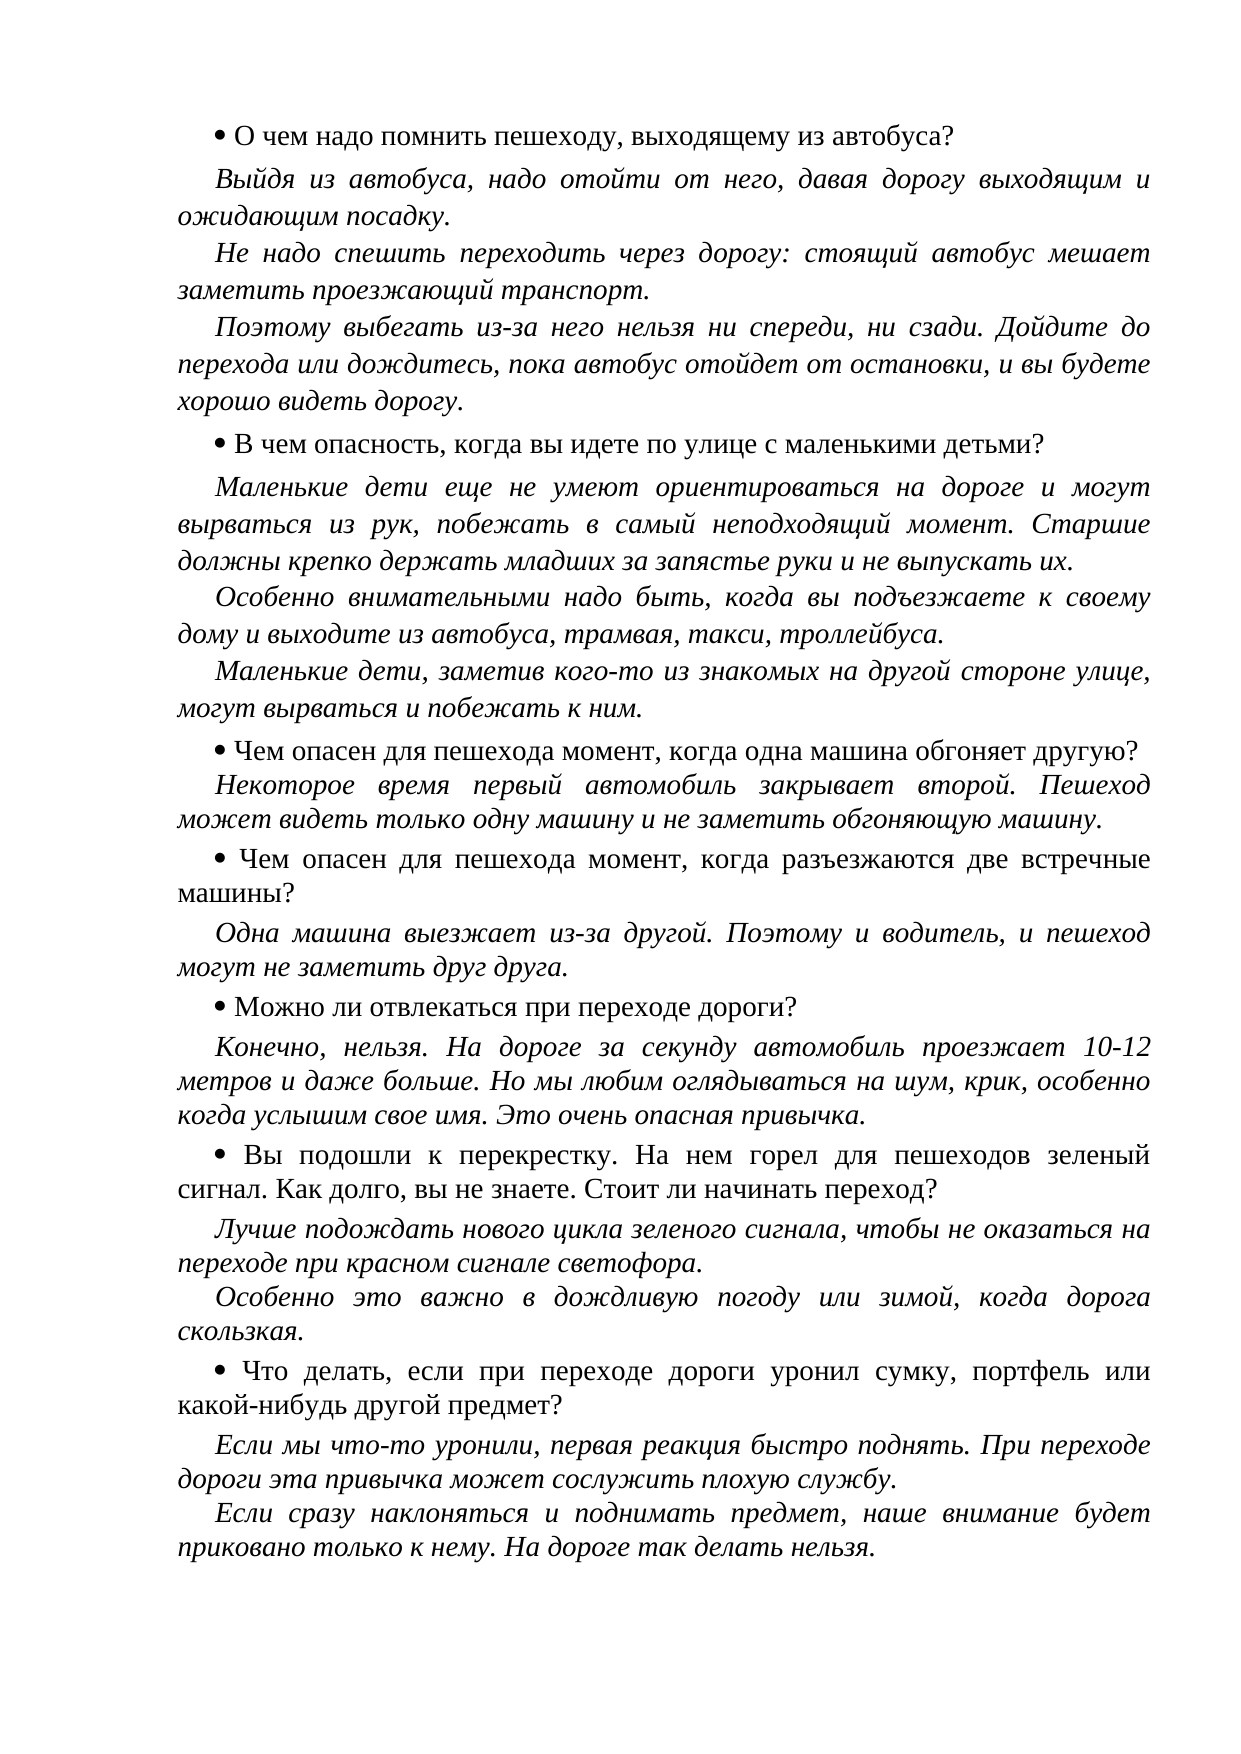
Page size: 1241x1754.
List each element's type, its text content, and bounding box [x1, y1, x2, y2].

text  Что делать, если при переходе дороги уронил сумку, портфель или какой-нибудь другой предмет? [177, 1353, 1152, 1421]
text  О чем надо помнить пешеходу, выходящему из автобуса? [177, 118, 1152, 152]
text Поэтому выбегать из-за него нельзя ни спереди, ни сзади. Дойдите до перехода или дождитесь, пока автобус отойдет от остановки, и вы будете хорошо видеть дорогу. [177, 309, 1152, 416]
text Не надо спешить переходить через дорогу: стоящий автобус мешает заметить проезжающий транспорт. [177, 235, 1152, 306]
text Если сразу наклоняться и поднимать предмет, наше внимание будет приковано только к нему. На дороге так делать нельзя. [177, 1495, 1152, 1562]
text  Вы подошли к перекрестку. На нем горел для пешеходов зеленый сигнал. Как долго, вы не знаете. Стоит ли начинать переход? [177, 1137, 1152, 1205]
text Конечно, нельзя. На дороге за секунду автомобиль проезжает 10-12 метров и даже больше. Но мы любим оглядываться на шум, крик, особенно когда услышим свое имя. Это очень опасная привычка. [177, 1029, 1152, 1131]
text  В чем опасность, когда вы идете по улице с маленькими детьми? [177, 426, 1152, 459]
text Маленькие дети еще не умеют ориентироваться на дороге и могут вырваться из рук, побежать в самый неподходящий момент. Старшие должны крепко держать младших за запястье руки и не выпускать их. [177, 469, 1152, 576]
text Выйдя из автобуса, надо отойти от него, давая дорогу выходящим и ожидающим посадку. [177, 161, 1152, 232]
text  Чем опасен для пешехода момент, когда одна машина обгоняет другую? [177, 733, 1152, 767]
text  Можно ли отвлекаться при переходе дороги? [177, 989, 1152, 1023]
text Лучше подождать нового цикла зеленого сигнала, чтобы не оказаться на переходе при красном сигнале светофора. [177, 1211, 1152, 1279]
text Маленькие дети, заметив кого-то из знакомых на другой стороне улице, могут вырваться и побежать к ним. [177, 653, 1152, 724]
text Некоторое время первый автомобиль закрывает второй. Пешеход может видеть только одну машину и не заметить обгоняющую машину. [177, 767, 1152, 835]
text Особенно внимательными надо быть, когда вы подъезжаете к своему дому и выходите из автобуса, трамвая, такси, троллейбуса. [177, 579, 1152, 650]
text  Чем опасен для пешехода момент, когда разъезжаются две встречные машины? [177, 841, 1152, 909]
text Если мы что-то уронили, первая реакция быстро поднять. При переходе дороги эта привычка может сослужить плохую службу. [177, 1427, 1152, 1494]
text Особенно это важно в дождливую погоду или зимой, когда дорога скользкая. [177, 1279, 1152, 1346]
text Одна машина выезжает из-за другой. Поэтому и водитель, и пешеход могут не заметить друг друга. [177, 915, 1152, 983]
